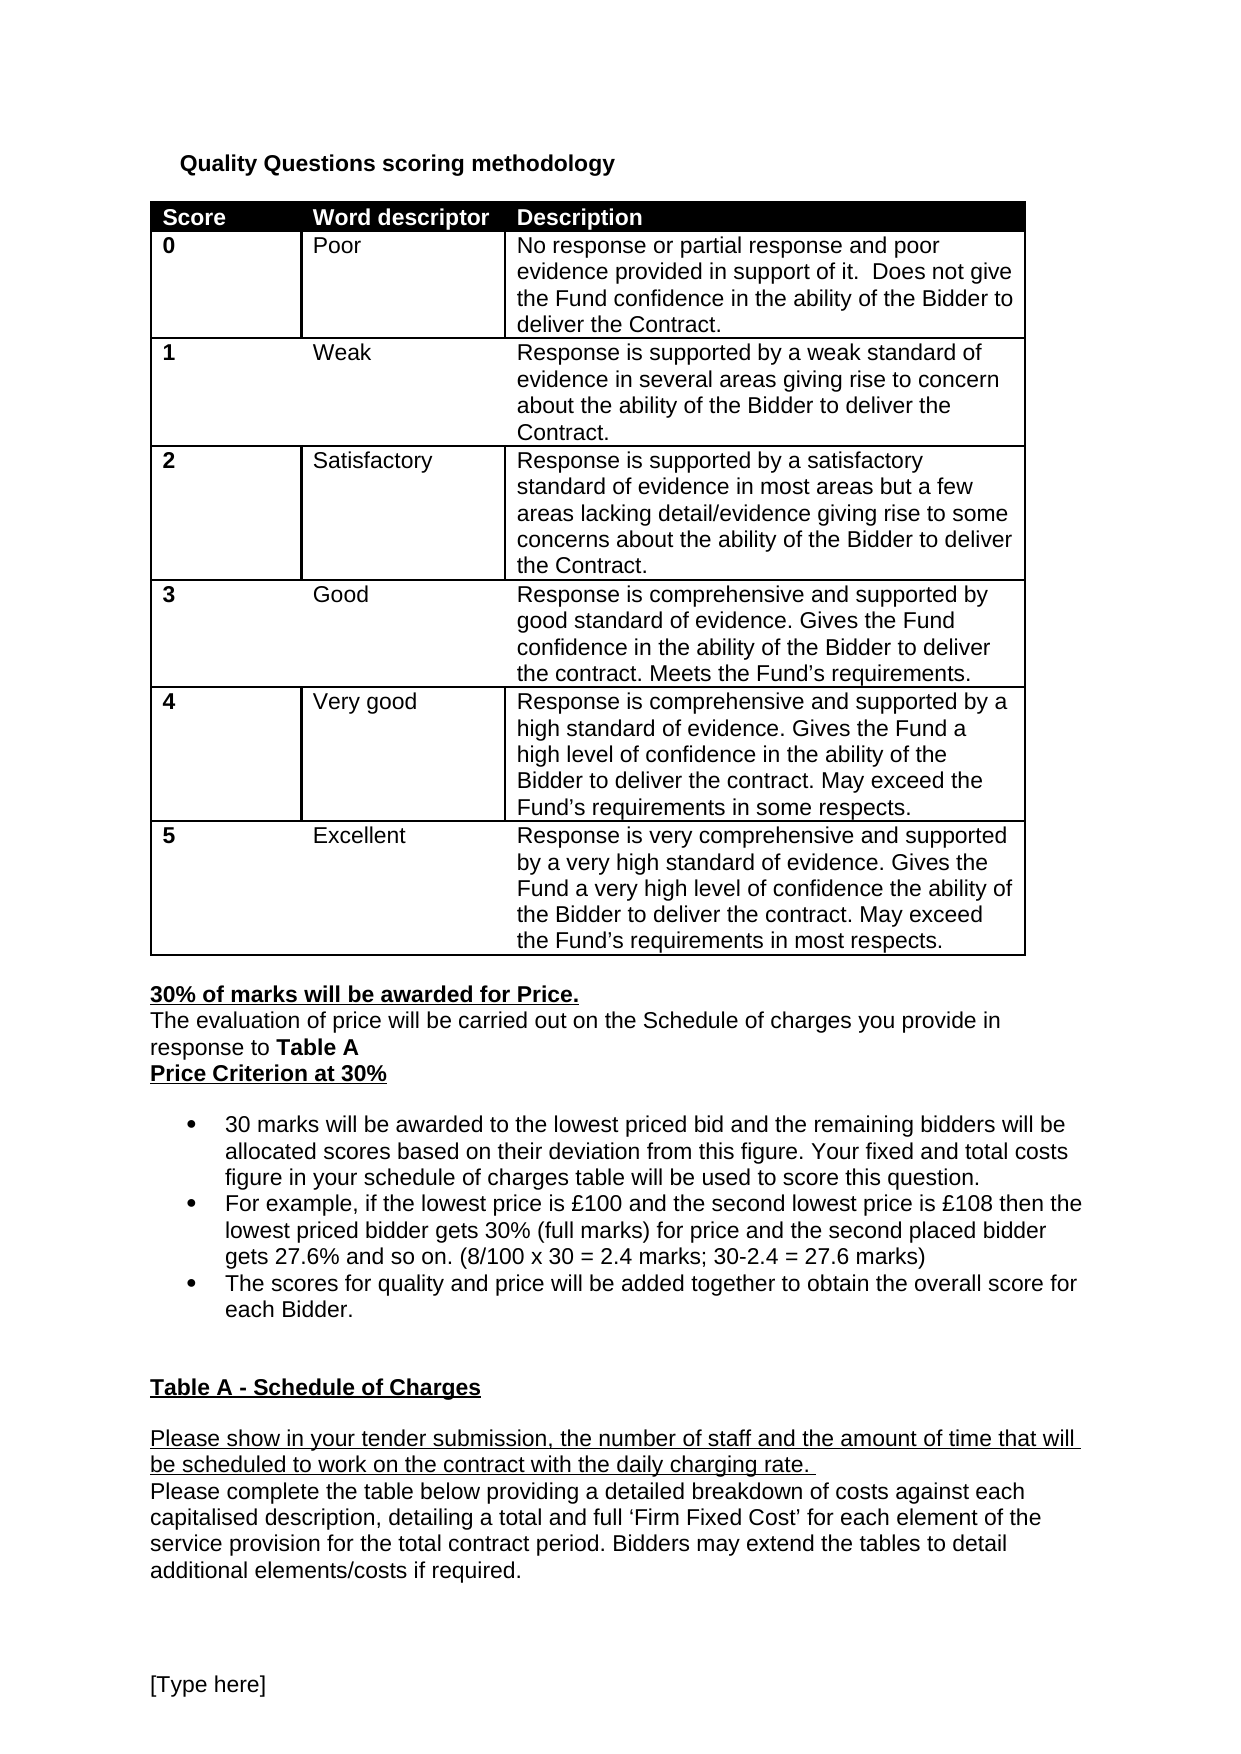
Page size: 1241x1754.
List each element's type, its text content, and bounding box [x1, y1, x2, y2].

table_cell No response or partial response and poor evidence provided in support of it. Does not give the Fund confidence in the ability of the Bidder to deliver the Contract. [506, 232, 1024, 337]
list For example, if the lowest price is £100 and the second lowest price is £108 then the lowest priced bidder gets 30% (full marks) for price and the second placed bidder gets 27.6% and so on. (8/100 x 30 = 2.4 marks; 30-2.4 = 27.6 marks) [187, 1190, 1090, 1269]
table_cell Excellent [301, 822, 505, 954]
subtitle Price Criterion at 30% [150, 1060, 1090, 1086]
table_cell Response is supported by a satisfactory standard of evidence in most areas but a few areas lacking detail/evidence giving rise to some concerns about the ability of the Bidder to deliver the Contract. [506, 447, 1024, 579]
table_cell Response is very comprehensive and supported by a very high standard of evidence. Gives the Fund a very high level of confidence the ability of the Bidder to deliver the contract. May exceed the Fund’s requirements in most respects. [505, 822, 1024, 954]
table_header Description [505, 204, 1024, 230]
table_cell 0 [152, 232, 300, 337]
table_cell Weak [301, 339, 505, 445]
table_header Word descriptor [301, 204, 505, 230]
table_cell 3 [152, 581, 301, 686]
table_cell 5 [152, 822, 301, 954]
table_cell 2 [152, 447, 300, 579]
text 30% of marks will be awarded for Price. [150, 981, 1090, 1007]
table_cell Response is comprehensive and supported by good standard of evidence. Gives the Fund confidence in the ability of the Bidder to deliver the contract. Meets the Fund’s requirements. [505, 581, 1024, 686]
text The evaluation of price will be carried out on the Schedule of charges you provide in response to Table A [150, 1007, 1090, 1060]
list 30 marks will be awarded to the lowest priced bid and the remaining bidders will be allocated scores based on their deviation from this figure. Your fixed and total costs figure in your schedule of charges table will be used to score this question. [187, 1111, 1090, 1190]
subtitle Table A - Schedule of Charges [150, 1373, 1090, 1400]
list The scores for quality and price will be added together to obtain the overall score for each Bidder. [187, 1269, 1090, 1322]
table_cell Very good [303, 688, 504, 820]
table_cell 1 [152, 339, 301, 445]
table_cell Poor [303, 232, 504, 337]
table_cell Good [301, 581, 505, 686]
table_header Score [152, 204, 301, 230]
table_cell Response is comprehensive and supported by a high standard of evidence. Gives the Fund a high level of confidence in the ability of the Bidder to deliver the contract. May exceed the Fund’s requirements in some respects. [506, 688, 1024, 820]
table_cell Response is supported by a weak standard of evidence in several areas giving rise to concern about the ability of the Bidder to deliver the Contract. [505, 339, 1024, 445]
subtitle Quality Questions scoring methodology [150, 150, 1090, 176]
text Please complete the table below providing a detailed breakdown of costs against each capitalised description, detailing a total and full ‘Firm Fixed Cost’ for each element of the service provision for the total contract period. Bidders may extend the tables to detail additional elements/costs if required. [150, 1478, 1090, 1583]
table_cell Satisfactory [303, 447, 504, 579]
table_cell 4 [152, 688, 300, 820]
text Please show in your tender submission, the number of staff and the amount of time that will be scheduled to work on the contract with the daily charging rate. [150, 1425, 1090, 1478]
